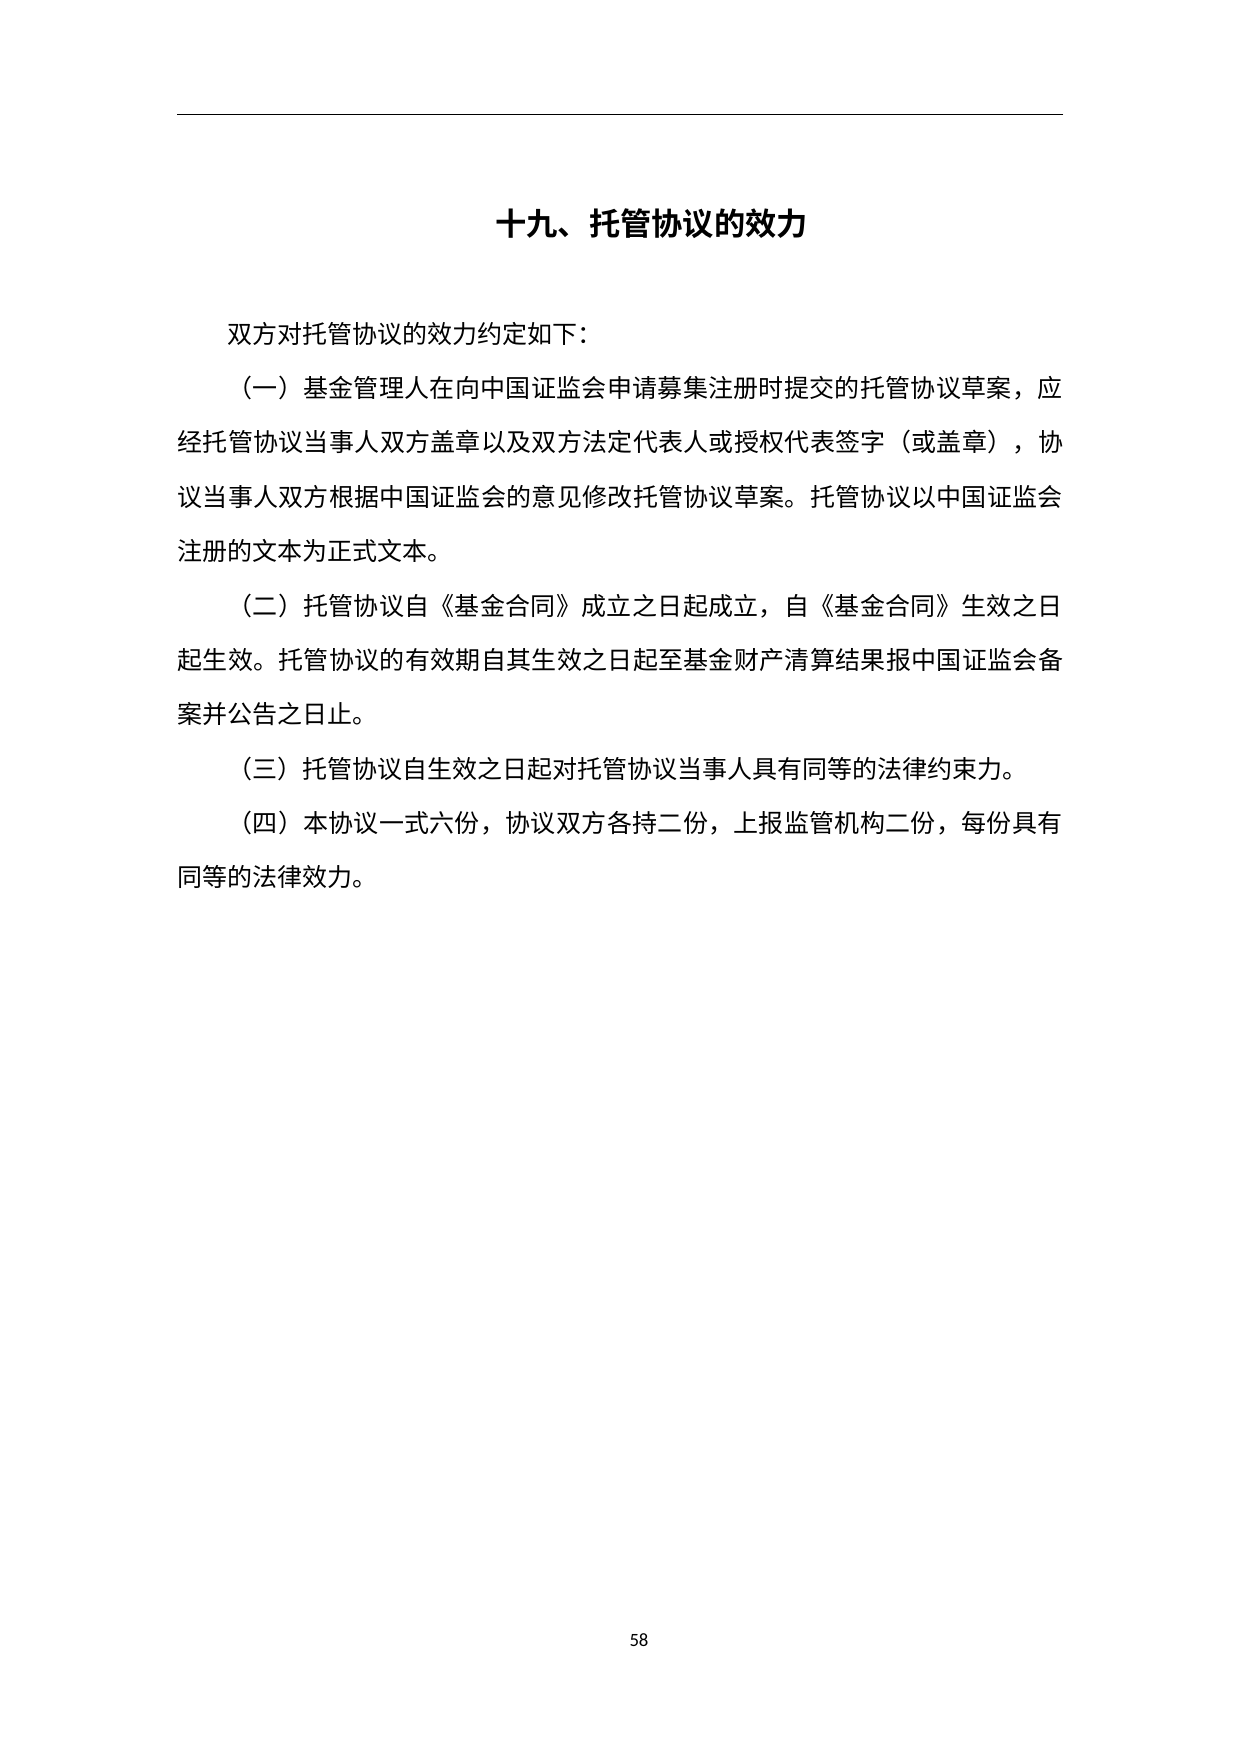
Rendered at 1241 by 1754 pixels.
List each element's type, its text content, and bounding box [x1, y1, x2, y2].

text （一）基金管理人在向中国证监会申请募集注册时提交的托管协议草案，应经托管协议当事人双方盖章以及双方法定代表人或授权代表签字（或盖章），协议当事人双方根据中国证监会的意见修改托管协议草案。托管协议以中国证监会注册的文本为正式文本。 [177, 368, 1063, 568]
text （三）托管协议自生效之日起对托管协议当事人具有同等的法律约束力。 [177, 749, 1063, 785]
subtitle 十九、托管协议的效力 [177, 189, 1063, 254]
text 双方对托管协议的效力约定如下： [177, 314, 1063, 350]
text （四）本协议一式六份，协议双方各持二份，上报监管机构二份，每份具有同等的法律效力。 [177, 803, 1063, 894]
text （二）托管协议自《基金合同》成立之日起成立，自《基金合同》生效之日起生效。托管协议的有效期自其生效之日起至基金财产清算结果报中国证监会备案并公告之日止。 [177, 586, 1063, 731]
